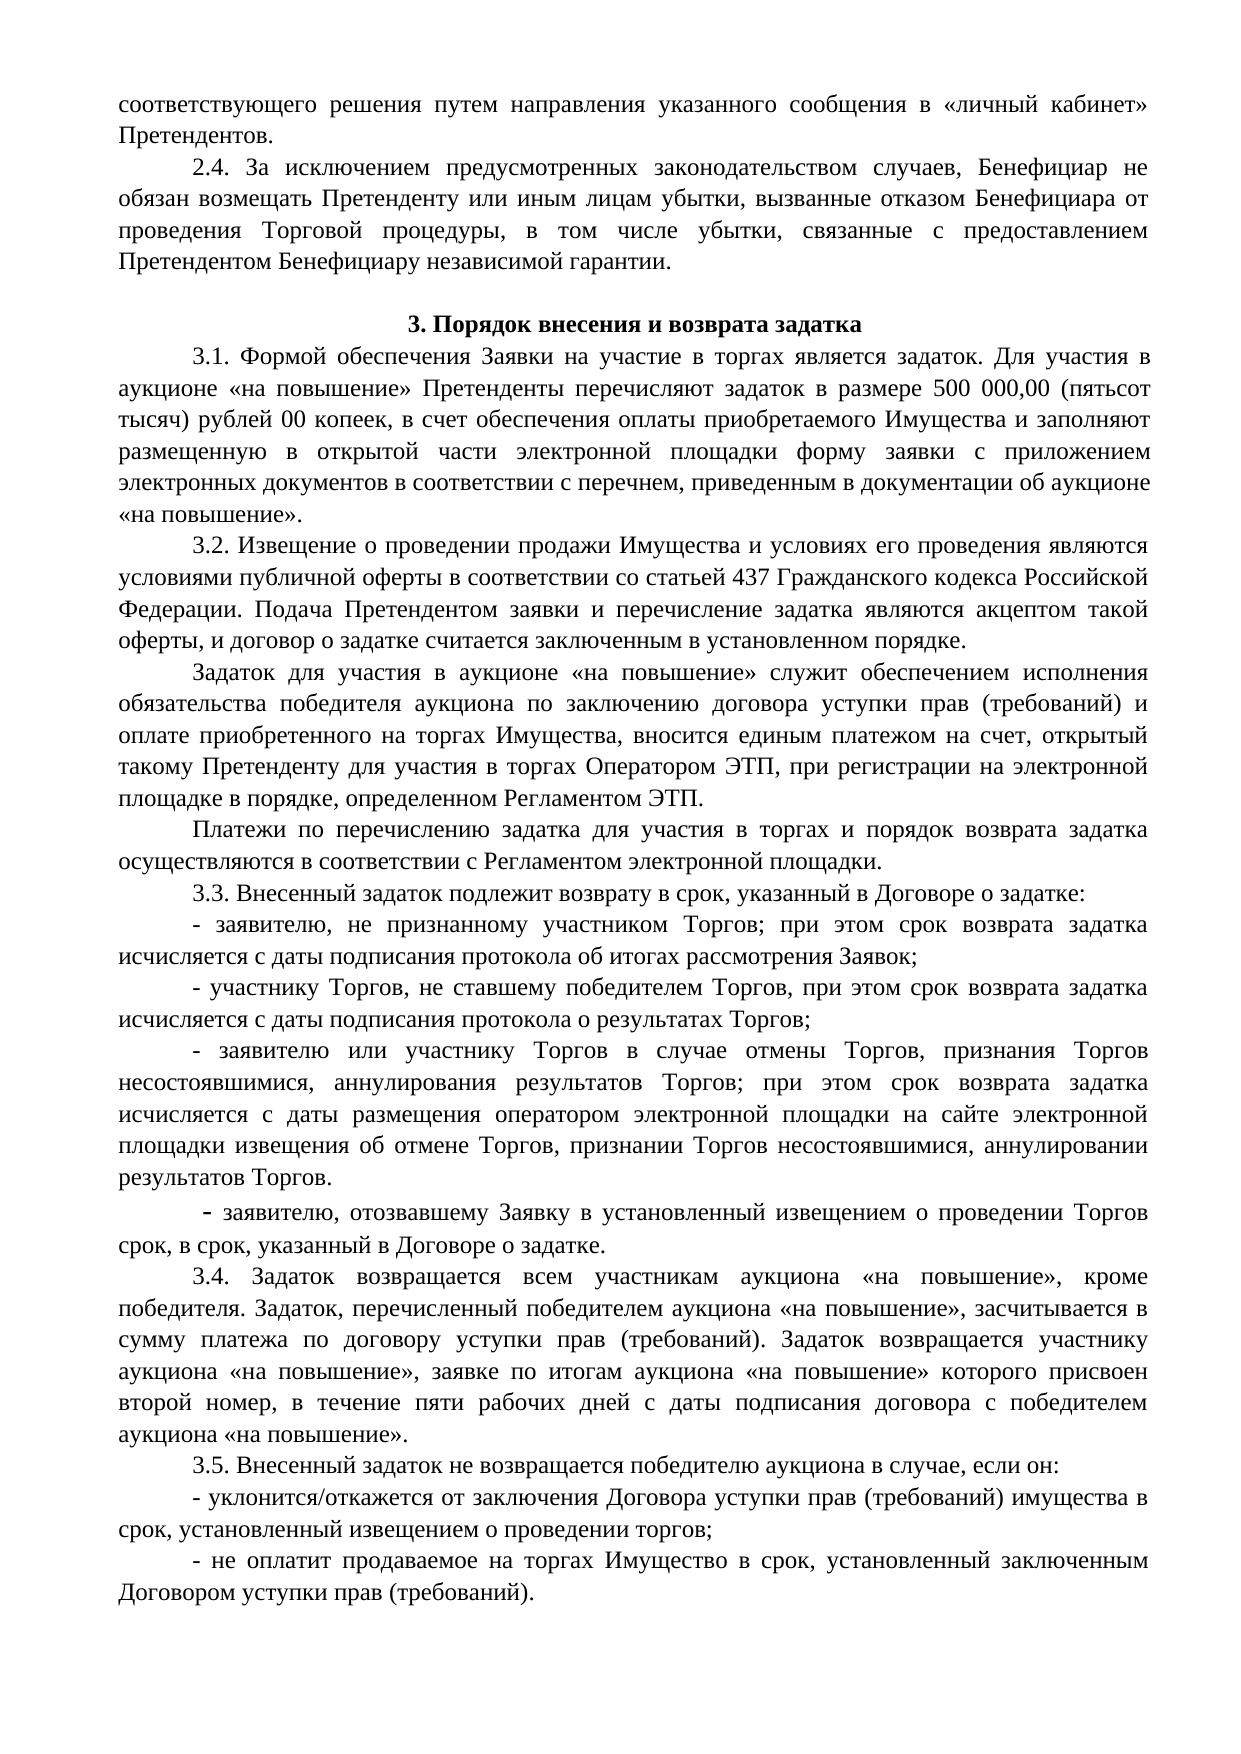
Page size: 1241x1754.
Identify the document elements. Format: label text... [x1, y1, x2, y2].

text 3. Порядок внесения и возврата задатка [118, 309, 1152, 338]
text 3.5. Внесенный задаток не возвращается победителю аукциона в случае, если он: [118, 1451, 1149, 1479]
text - заявителю или участнику Торгов в случае отмены Торгов, признания Торгов несостоявшимися, аннулирования результатов Торгов; при этом срок возврата задатка исчисляется с даты размещения оператором электронной площадки на сайте электронной площадки извещения об отмене Торгов, признании Торгов несостоявшимися, аннулировании результатов Торгов. [118, 1036, 1149, 1191]
text Платежи по перечислению задатка для участия в торгах и порядок возврата задатка осуществляются в соответствии с Регламентом электронной площадки. [118, 814, 1149, 875]
text - заявителю, не признанному участником Торгов; при этом срок возврата задатка исчисляется с даты подписания протокола об итогах рассмотрения Заявок; [118, 909, 1149, 969]
text - участнику Торгов, не ставшему победителем Торгов, при этом срок возврата задатка исчисляется с даты подписания протокола о результатах Торгов; [118, 972, 1149, 1033]
text 3.2. Извещение о проведении продажи Имущества и условиях его проведения являются условиями публичной оферты в соответствии со статьей 437 Гражданского кодекса Российской Федерации. Подача Претендентом заявки и перечисление задатка являются акцептом такой оферты, и договор о задатке считается заключенным в установленном порядке. [118, 531, 1149, 654]
text 3.1. Формой обеспечения Заявки на участие в торгах является задаток. Для участия в аукционе «на повышение» Претенденты перечисляют задаток в размере 500 000,00 (пятьсот тысяч) рублей 00 копеек, в счет обеспечения оплаты приобретаемого Имущества и заполняют размещенную в открытой части электронной площадки форму заявки с приложением электронных документов в соответствии с перечнем, приведенным в документации об аукционе «на повышение». [118, 341, 1152, 528]
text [118, 89, 1149, 149]
text - уклонится/откажется от заключения Договора уступки прав (требований) имущества в срок, установленный извещением о проведении торгов; [118, 1482, 1149, 1542]
text - не оплатит продаваемое на торгах Имущество в срок, установленный заключенным Договором уступки прав (требований). [118, 1545, 1149, 1606]
text 3.4. Задаток возвращается всем участникам аукциона «на повышение», кроме победителя. Задаток, перечисленный победителем аукциона «на повышение», засчитывается в сумму платежа по договору уступки прав (требований). Задаток возвращается участнику аукциона «на повышение», заявке по итогам аукциона «на повышение» которого присвоен второй номер, в течение пяти рабочих дней с даты подписания договора с победителем аукциона «на повышение». [118, 1261, 1149, 1448]
text 3.3. Внесенный задаток подлежит возврату в срок, указанный в Договоре о задатке: [156, 878, 1149, 906]
text 2.4. За исключением предусмотренных законодательством случаев, Бенефициар не обязан возмещать Претенденту или иным лицам убытки, вызванные отказом Бенефициара от проведения Торговой процедуры, в том числе убытки, связанные с предоставлением Претендентом Бенефициару независимой гарантии. [118, 152, 1149, 275]
text - заявителю, отозвавшему Заявку в установленный извещением о проведении Торгов срок, в срок, указанный в Договоре о задатке. [118, 1193, 1149, 1258]
text Задаток для участия в аукционе «на повышение» служит обеспечением исполнения обязательства победителя аукциона по заключению договора уступки прав (требований) и оплате приобретенного на торгах Имущества, вносится единым платежом на счет, открытый такому Претенденту для участия в торгах Оператором ЭТП, при регистрации на электронной площадке в порядке, определенном Регламентом ЭТП. [118, 657, 1149, 812]
